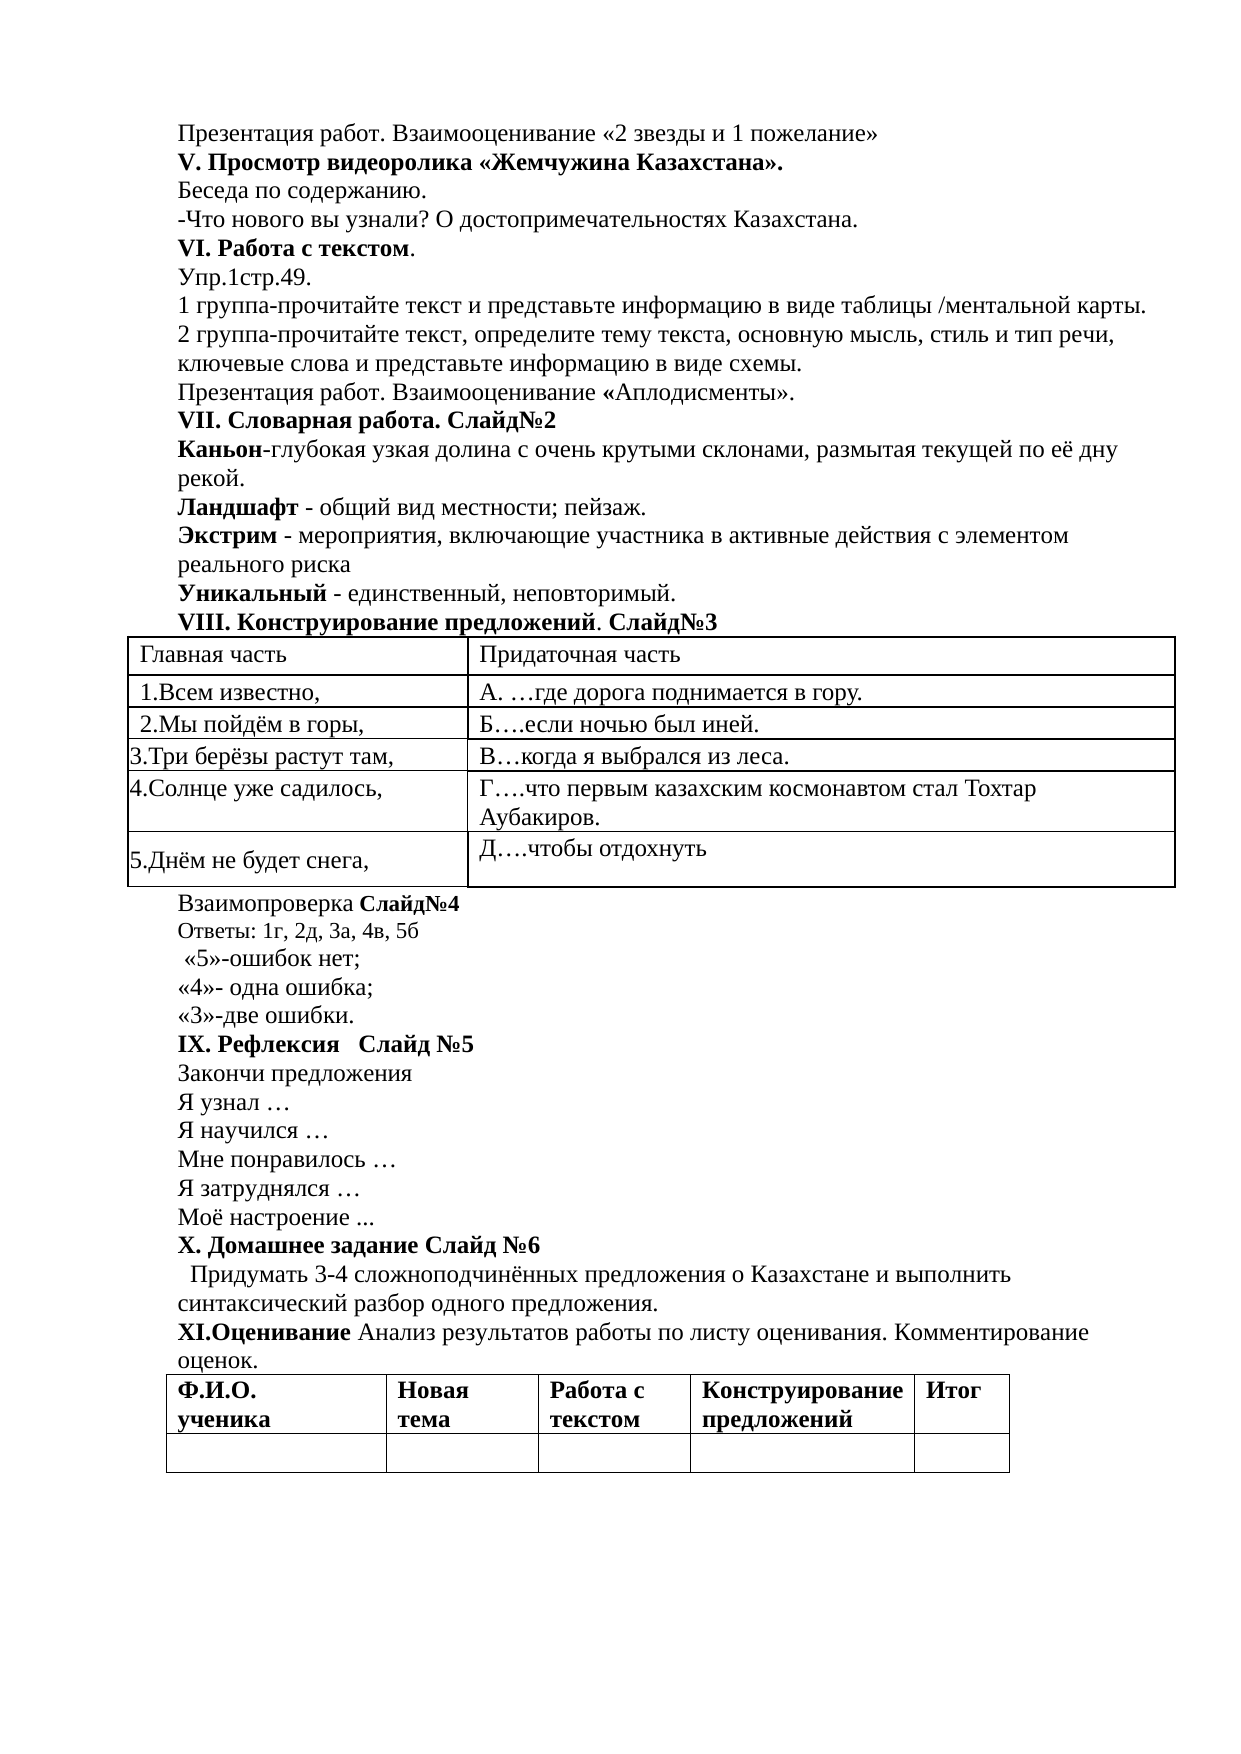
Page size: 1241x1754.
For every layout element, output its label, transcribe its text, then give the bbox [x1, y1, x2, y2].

text Уникальный - единственный, неповторимый. [177, 578, 1152, 607]
table_cell Г….что первым казахским космонавтом стал Тохтар Аубакиров. [468, 772, 1174, 831]
text Ландшафт - общий вид местности; пейзаж. [177, 492, 1152, 521]
text Ответы: 1г, 2д, 3а, 4в, 5б [177, 917, 1152, 943]
table_cell 2.Мы пойдём в горы, [129, 708, 467, 738]
table_cell [691, 1434, 914, 1472]
text VIII. Конструирование предложений. Слайд№3 [177, 607, 1152, 636]
text Я затруднялся … [177, 1173, 1152, 1202]
table_cell [167, 1434, 386, 1472]
text Каньон-глубокая узкая долина с очень крутыми склонами, размытая текущей по её дну рекой. [177, 434, 1152, 492]
table_cell Д….чтобы отдохнуть [469, 832, 1174, 886]
text Придумать 3-4 сложноподчинённых предложения о Казахстане и выполнить синтаксический разбор одного предложения. [177, 1259, 1152, 1317]
text VII. Словарная работа. Слайд№2 [177, 406, 1152, 434]
text Экстрим - мероприятия, включающие участника в активные действия с элементом реального риска [177, 521, 1152, 578]
table_header Работа с текстом [539, 1375, 690, 1433]
text «3»-две ошибки. [177, 1001, 1152, 1029]
table_cell [915, 1434, 1009, 1472]
table_header Конструирование предложений [691, 1375, 914, 1433]
table_cell 1.Всем известно, [129, 676, 467, 706]
table_header Новая тема [387, 1375, 538, 1433]
table_cell [539, 1434, 690, 1472]
text 2 группа-прочитайте текст, определите тему текста, основную мысль, стиль и тип речи, ключевые слова и представьте информацию в виде схемы. [177, 319, 1152, 377]
text Презентация работ. Взаимооценивание «2 звезды и 1 пожелание» [177, 118, 1152, 147]
text XI.Оценивание Анализ результатов работы по листу оценивания. Комментирование оценок. [177, 1317, 1152, 1374]
text Я научился … [177, 1116, 1152, 1144]
table_cell 4.Солнце уже садилось, [129, 771, 467, 831]
text Я узнал … [177, 1087, 1152, 1116]
table_cell В…когда я выбрался из леса. [468, 740, 1174, 770]
text Взаимопроверка Слайд№4 [177, 888, 1152, 917]
text -Что нового вы узнали? О достопримечательностях Казахстана. [177, 204, 1152, 233]
text X. Домашнее задание Слайд №6 [177, 1231, 1152, 1259]
table_cell [387, 1434, 538, 1472]
table_header Главная часть [129, 638, 467, 673]
text Закончи предложения [177, 1058, 1152, 1087]
table_header Итог [915, 1375, 1009, 1433]
table_header Ф.И.О. ученика [167, 1375, 386, 1433]
text IX. Рефлексия Слайд №5 [177, 1029, 1152, 1058]
text «4»- одна ошибка; [177, 972, 1152, 1001]
text Мне понравилось … [177, 1144, 1152, 1173]
text Беседа по содержанию. [177, 176, 1152, 204]
table_cell 5.Днём не будет снега, [129, 832, 467, 886]
text Моё настроение ... [177, 1202, 1152, 1231]
text VI. Работа с текстом. Упр.1стр.49. 1 группа-прочитайте текст и представьте информацию в виде таблицы /ментальной карты. [177, 233, 1152, 319]
table_header Придаточная часть [469, 638, 1174, 673]
text Презентация работ. Взаимооценивание «Аплодисменты». [177, 377, 1152, 406]
table_cell А. …где дорога поднимается в гору. [469, 676, 1174, 706]
text «5»-ошибок нет; [177, 943, 1152, 972]
table_cell 3.Три берёзы растут там, [129, 739, 467, 770]
table_cell Б….если ночью был иней. [469, 708, 1174, 738]
text V. Просмотр видеоролика «Жемчужина Казахстана». [177, 147, 1152, 176]
